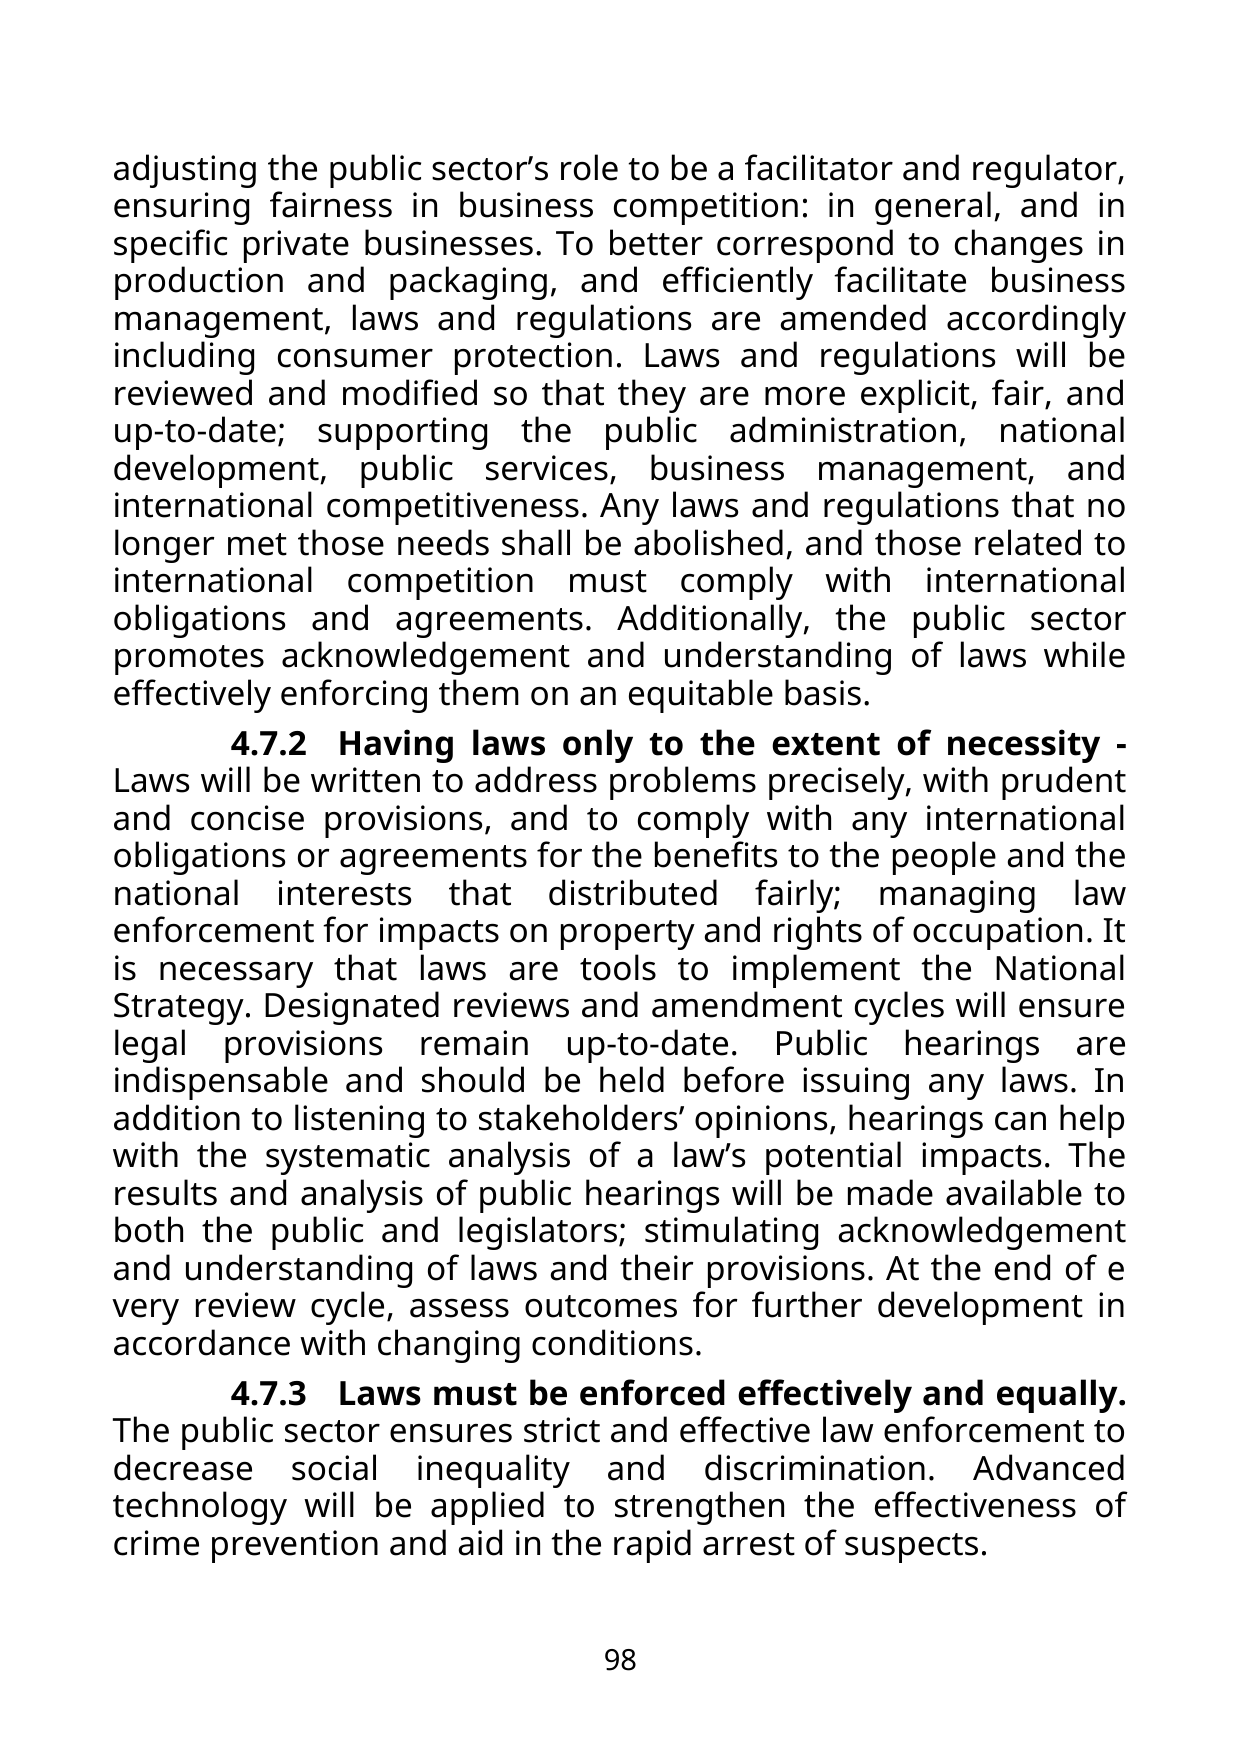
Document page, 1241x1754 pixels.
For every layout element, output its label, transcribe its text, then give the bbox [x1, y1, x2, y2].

text 4.7.3 Laws must be enforced effectively and equally. The public sector ensures strict and effective law enforcement to decrease social inequality and discrimination. Advanced technology will be applied to strengthen the effectiveness of crime prevention and aid in the rapid arrest of suspects. [112, 1375, 1128, 1562]
text 4.7.2 Having laws only to the extent of necessity - Laws will be written to address problems precisely, with prudent and concise provisions, and to comply with any international obligations or agreements for the benefits to the people and the national interests that distributed fairly; managing law enforcement for impacts on property and rights of occupation. It is necessary that laws are tools to implement the National Strategy. Designated reviews and amendment cycles will ensure legal provisions remain up-to-date. Public hearings are indispensable and should be held before issuing any laws. In addition to listening to stakeholders’ opinions, hearings can help with the systematic analysis of a law’s potential impacts. The results and analysis of public hearings will be made available to both the public and legislators; stimulating acknowledgement and understanding of laws and their provisions. At the end of e very review cycle, assess outcomes for further development in accordance with changing conditions. [112, 725, 1128, 1362]
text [112, 150, 1128, 712]
